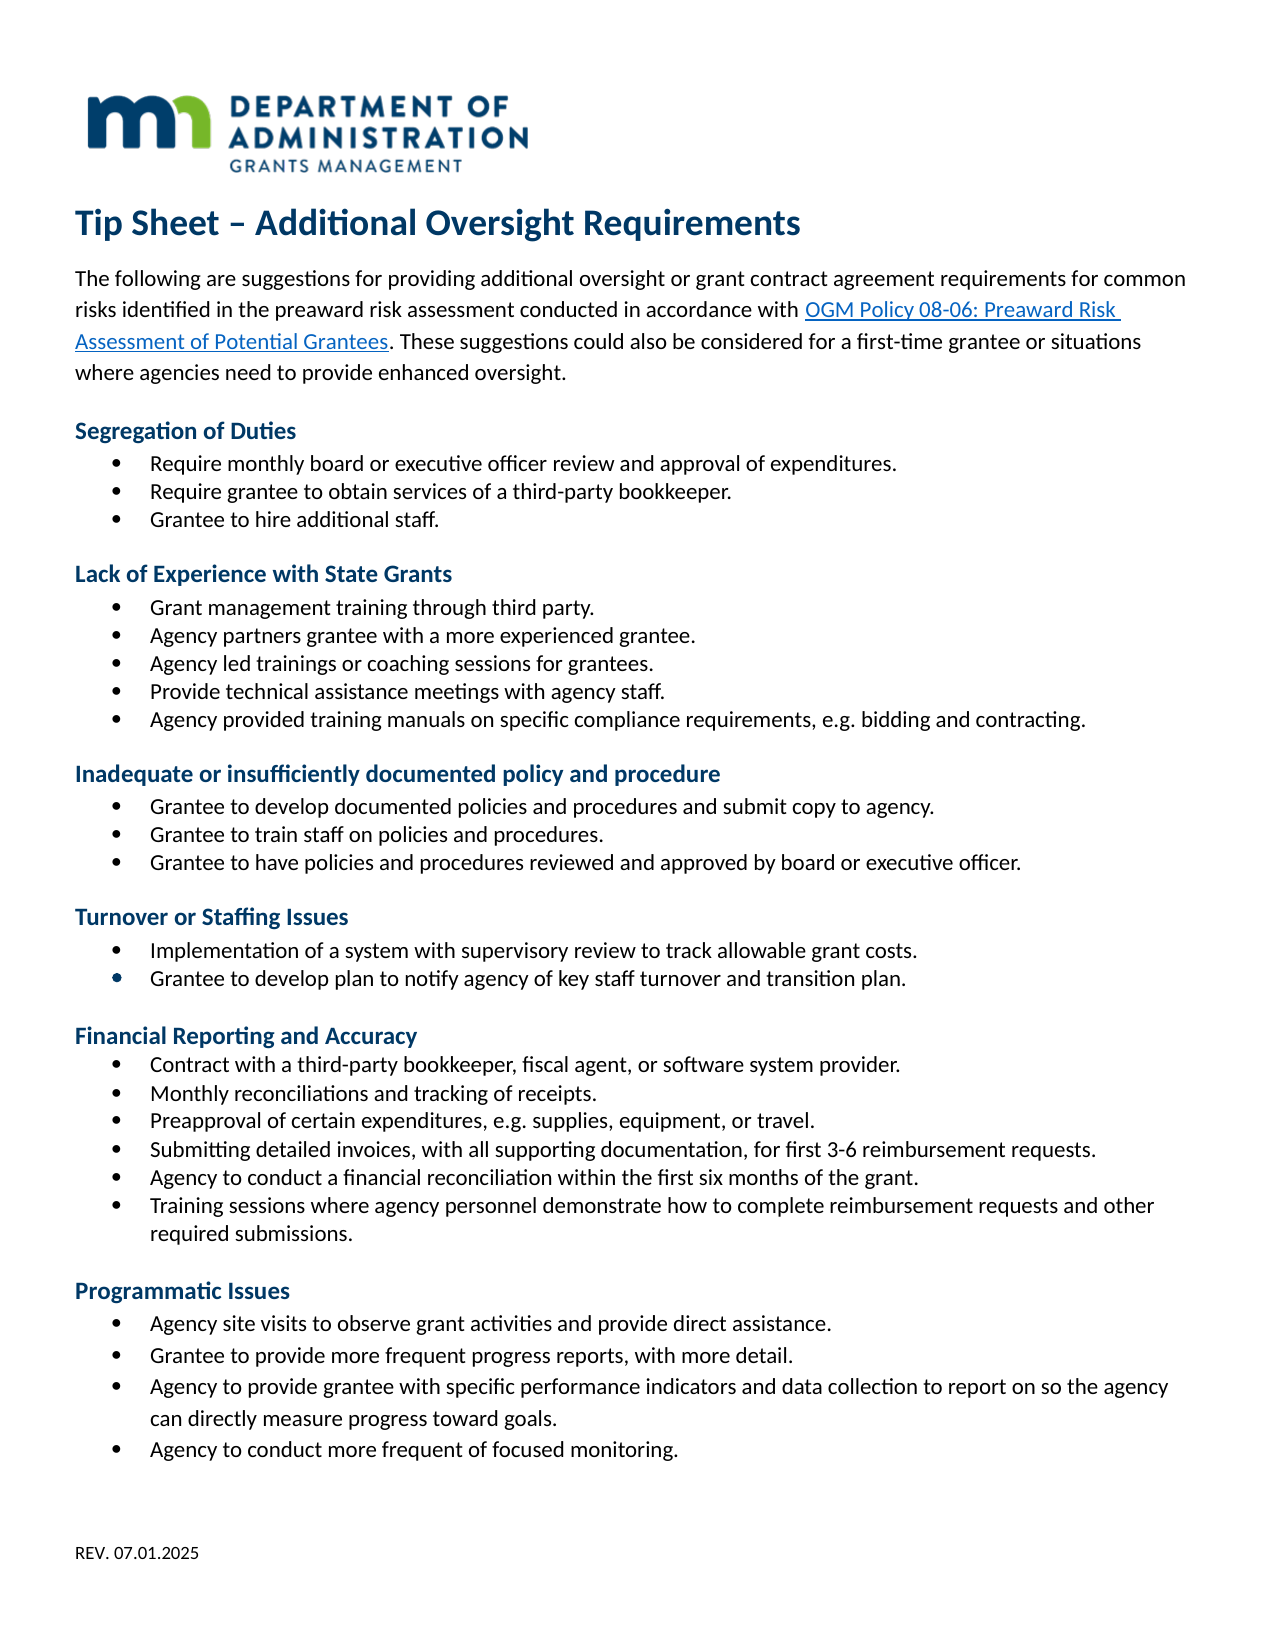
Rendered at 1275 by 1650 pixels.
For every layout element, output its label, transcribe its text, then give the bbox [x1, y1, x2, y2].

list Grant management training through third party. [112, 593, 1200, 621]
list Agency site visits to observe grant activities and provide direct assistance. [112, 1309, 1200, 1337]
list Provide technical assistance meetings with agency staff. [112, 677, 1200, 705]
list Preapproval of certain expenditures, e.g. supplies, equipment, or travel. [112, 1107, 1200, 1135]
list Monthly reconciliations and tracking of receipts. [112, 1079, 1200, 1107]
list Grantee to train staff on policies and procedures. [112, 821, 1200, 848]
text Financial Reporting and Accuracy [75, 1020, 1200, 1051]
list Grantee to develop documented policies and procedures and submit copy to agency. [112, 792, 1200, 821]
list Training sessions where agency personnel demonstrate how to complete reimbursement requests and other required submissions. [112, 1191, 1200, 1247]
list Agency to conduct more frequent of focused monitoring. [112, 1436, 1200, 1463]
list Agency provided training manuals on specific compliance requirements, e.g. bidding and contracting. [112, 705, 1200, 733]
list Grantee to develop plan to notify agency of key staff turnover and transition plan. [112, 964, 1200, 992]
list Agency to provide grantee with specific performance indicators and data collection to report on so the agency can directly measure progress toward goals. [112, 1372, 1200, 1432]
text Inadequate or insufficiently documented policy and procedure [75, 758, 1200, 788]
list Implementation of a system with supervisory review to track allowable grant costs. [112, 936, 1200, 964]
text The following are suggestions for providing additional oversight or grant contract agreement requirements for common risks identified in the preaward risk assessment conducted in accordance with OGM Policy 08-06: Preaward Risk Assessment of Potential Grantees. These suggestions could also be considered for a first-time grantee or situations where agencies need to provide enhanced oversight. [75, 264, 1200, 386]
list Require grantee to obtain services of a third-party bookkeeper. [112, 477, 1200, 505]
list Submitting detailed invoices, with all supporting documentation, for first 3-6 reimbursement requests. [112, 1135, 1200, 1163]
list Grantee to provide more frequent progress reports, with more detail. [112, 1341, 1200, 1369]
list Agency partners grantee with a more experienced grantee. [112, 621, 1200, 649]
list Grantee to hire additional staff. [112, 505, 1200, 533]
subtitle Programmatic Issues [75, 1275, 1200, 1305]
list Grantee to have policies and procedures reviewed and approved by board or executive officer. [112, 848, 1200, 877]
text Tip Sheet – Additional Oversight Requirements [75, 199, 1200, 245]
text Turnover or Staffing Issues [75, 902, 1200, 932]
list Agency to conduct a financial reconciliation within the first six months of the grant. [112, 1163, 1200, 1191]
list Require monthly board or executive officer review and approval of expenditures. [112, 449, 1200, 477]
list Contract with a third-party bookkeeper, fiscal agent, or software system provider. [112, 1051, 1200, 1079]
picture [75, 75, 547, 194]
text Lack of Experience with State Grants [75, 558, 1200, 589]
list Agency led trainings or coaching sessions for grantees. [112, 649, 1200, 677]
text Segregation of Duties [75, 415, 1200, 445]
